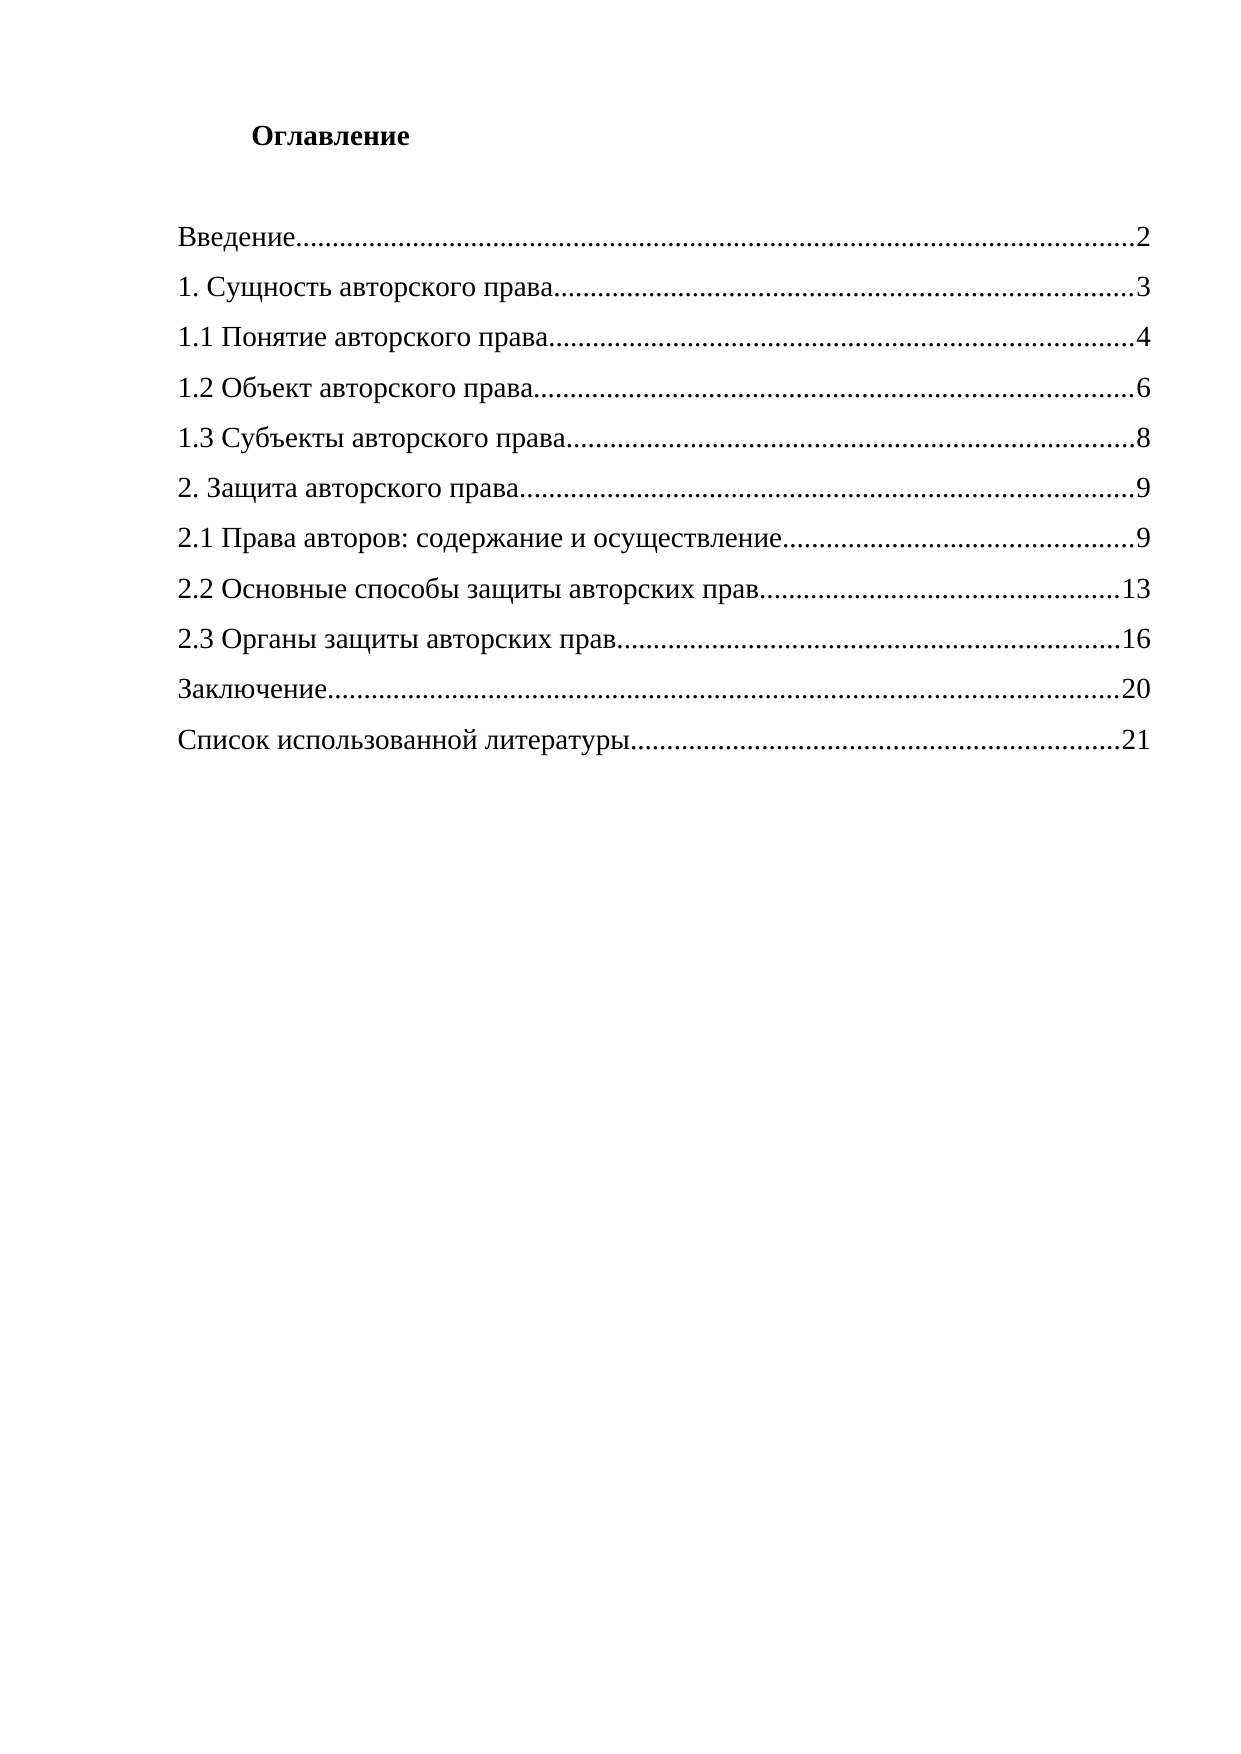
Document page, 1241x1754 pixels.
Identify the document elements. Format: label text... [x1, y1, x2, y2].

text 2.3 Органы защиты авторских прав 16 [177, 621, 1152, 655]
text 2.2 Основные способы защиты авторских прав 13 [177, 571, 1152, 604]
text 2.1 Права авторов: содержание и осуществление 9 [177, 521, 1152, 554]
text Введение 2 [177, 219, 1152, 252]
text 1. Сущность авторского права 3 [177, 269, 1152, 303]
text 1.1 Понятие авторского права 4 [177, 319, 1152, 353]
text 1.3 Субъекты авторского права 8 [177, 420, 1152, 453]
text 2. Защита авторского права 9 [177, 470, 1152, 504]
text Заключение 20 [177, 672, 1152, 705]
text Список использованной литературы 21 [177, 722, 1152, 755]
text 1.2 Объект авторского права 6 [177, 370, 1152, 403]
text Оглавление [177, 118, 1152, 152]
